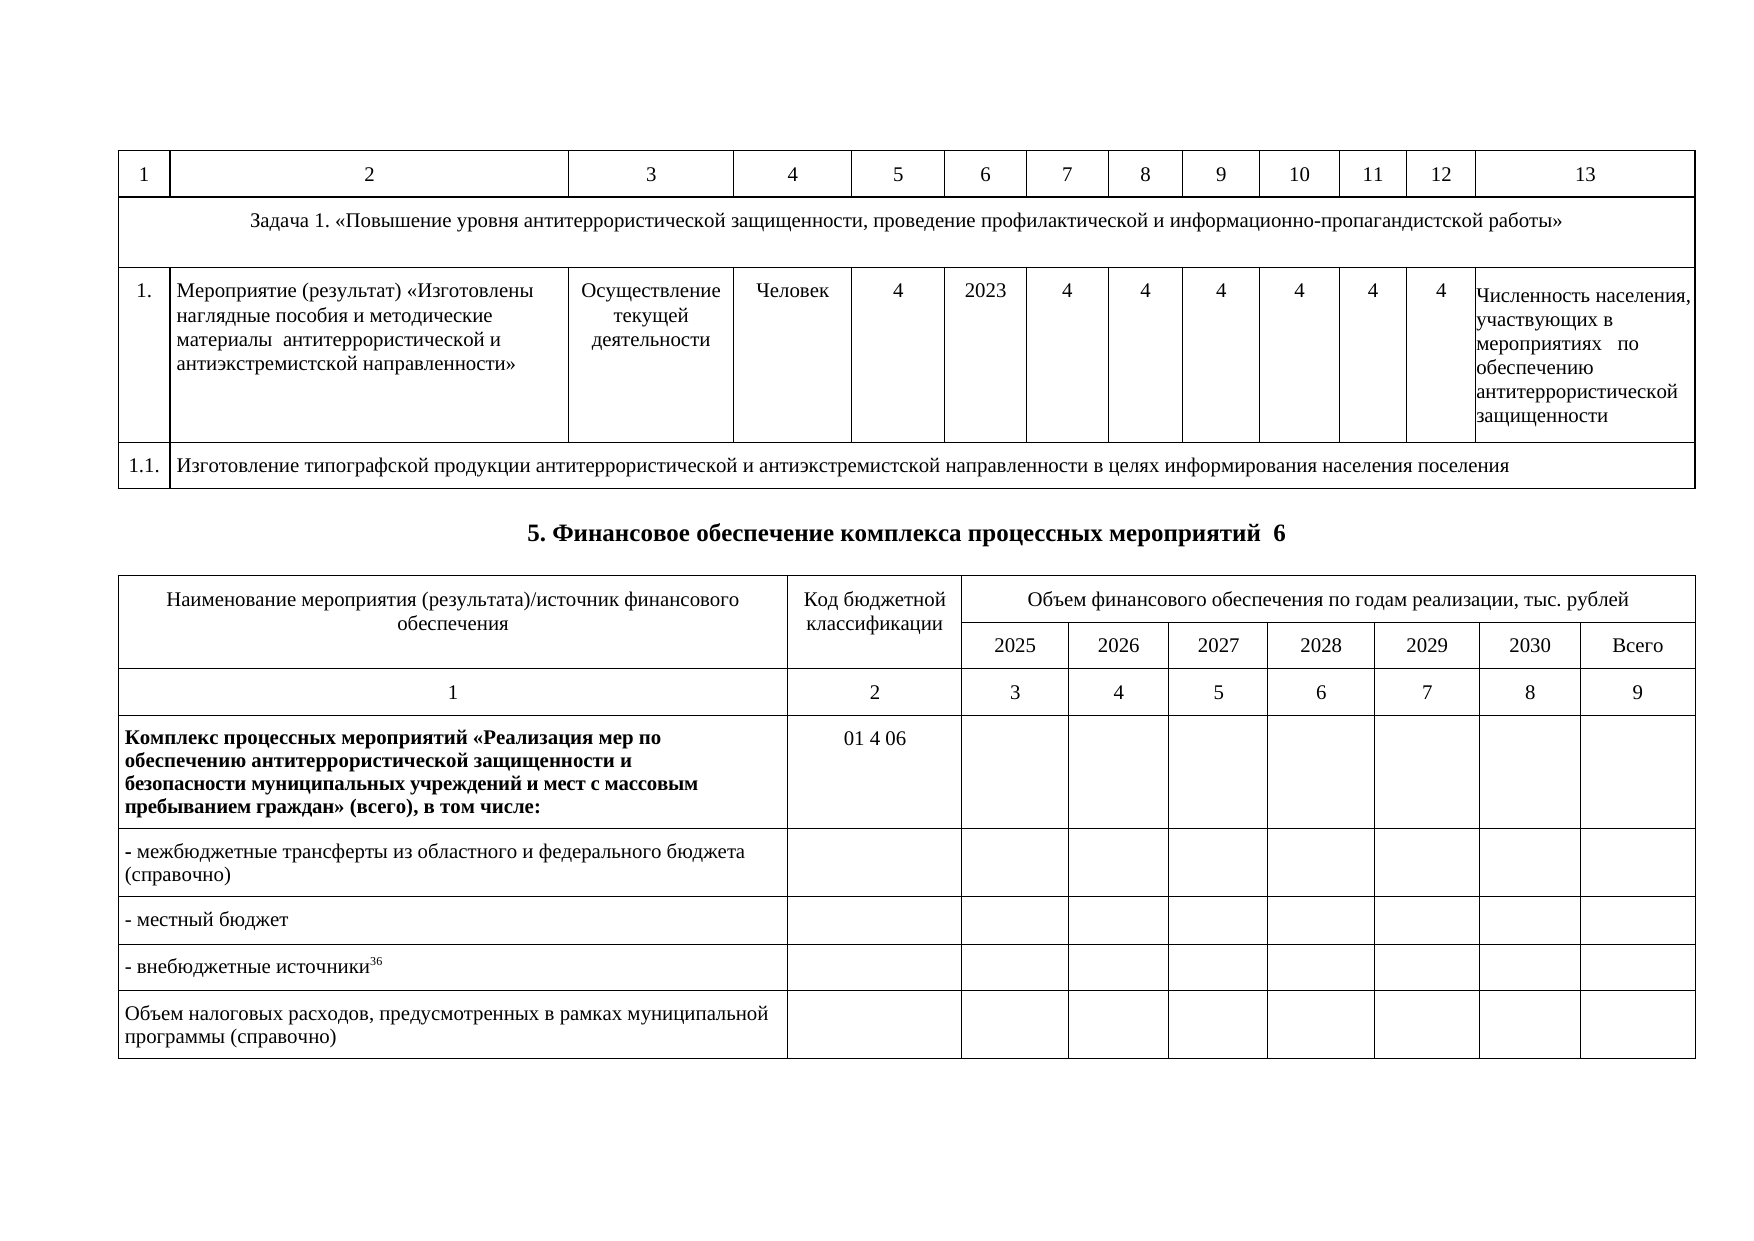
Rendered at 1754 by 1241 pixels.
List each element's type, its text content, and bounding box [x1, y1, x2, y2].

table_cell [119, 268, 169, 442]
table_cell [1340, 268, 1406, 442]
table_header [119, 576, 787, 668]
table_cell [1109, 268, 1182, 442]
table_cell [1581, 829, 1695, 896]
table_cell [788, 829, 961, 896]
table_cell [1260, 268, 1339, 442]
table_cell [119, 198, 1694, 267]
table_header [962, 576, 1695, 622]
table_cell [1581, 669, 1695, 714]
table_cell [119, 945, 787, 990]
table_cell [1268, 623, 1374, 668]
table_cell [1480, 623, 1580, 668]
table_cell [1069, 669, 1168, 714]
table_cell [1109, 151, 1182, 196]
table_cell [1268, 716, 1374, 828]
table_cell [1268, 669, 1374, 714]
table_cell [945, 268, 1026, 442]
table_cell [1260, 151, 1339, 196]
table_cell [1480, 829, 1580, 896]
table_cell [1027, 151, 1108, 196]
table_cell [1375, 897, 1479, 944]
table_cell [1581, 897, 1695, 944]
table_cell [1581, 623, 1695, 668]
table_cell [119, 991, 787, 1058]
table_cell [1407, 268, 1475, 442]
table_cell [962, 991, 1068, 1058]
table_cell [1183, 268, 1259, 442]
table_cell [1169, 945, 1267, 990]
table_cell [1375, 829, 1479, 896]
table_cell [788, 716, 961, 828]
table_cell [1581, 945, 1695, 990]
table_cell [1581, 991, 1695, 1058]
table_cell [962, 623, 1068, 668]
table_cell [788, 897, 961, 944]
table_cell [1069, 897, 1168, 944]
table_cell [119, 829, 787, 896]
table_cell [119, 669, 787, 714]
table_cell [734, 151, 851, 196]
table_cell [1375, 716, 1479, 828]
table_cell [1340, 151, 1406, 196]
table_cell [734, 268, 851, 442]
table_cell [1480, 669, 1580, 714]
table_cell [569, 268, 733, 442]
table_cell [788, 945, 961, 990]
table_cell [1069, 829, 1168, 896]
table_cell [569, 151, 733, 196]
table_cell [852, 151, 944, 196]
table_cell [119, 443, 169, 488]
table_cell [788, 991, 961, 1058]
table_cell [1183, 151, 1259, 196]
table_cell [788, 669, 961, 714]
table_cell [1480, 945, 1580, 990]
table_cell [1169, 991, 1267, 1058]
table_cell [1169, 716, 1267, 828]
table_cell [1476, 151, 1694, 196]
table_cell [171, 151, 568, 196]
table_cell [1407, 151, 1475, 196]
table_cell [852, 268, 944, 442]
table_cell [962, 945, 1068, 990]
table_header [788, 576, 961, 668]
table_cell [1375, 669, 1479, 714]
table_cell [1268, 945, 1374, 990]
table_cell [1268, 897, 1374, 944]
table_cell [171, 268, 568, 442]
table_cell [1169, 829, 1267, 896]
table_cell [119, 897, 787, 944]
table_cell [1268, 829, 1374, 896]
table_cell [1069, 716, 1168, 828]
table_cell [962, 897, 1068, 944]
title 5. Финансовое обеспечение комплекса процессных мероприятий 6 [118, 518, 1695, 547]
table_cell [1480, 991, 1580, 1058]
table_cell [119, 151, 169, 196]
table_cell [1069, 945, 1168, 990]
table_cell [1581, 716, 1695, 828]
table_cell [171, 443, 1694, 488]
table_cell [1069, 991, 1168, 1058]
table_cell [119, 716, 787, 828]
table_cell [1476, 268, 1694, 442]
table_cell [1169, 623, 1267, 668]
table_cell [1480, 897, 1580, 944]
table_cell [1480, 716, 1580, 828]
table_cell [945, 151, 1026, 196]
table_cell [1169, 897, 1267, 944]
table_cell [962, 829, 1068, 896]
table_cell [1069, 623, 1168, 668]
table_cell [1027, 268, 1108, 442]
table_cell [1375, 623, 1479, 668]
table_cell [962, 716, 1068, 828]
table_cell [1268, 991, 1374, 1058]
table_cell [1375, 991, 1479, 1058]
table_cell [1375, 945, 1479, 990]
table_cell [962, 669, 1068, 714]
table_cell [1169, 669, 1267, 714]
